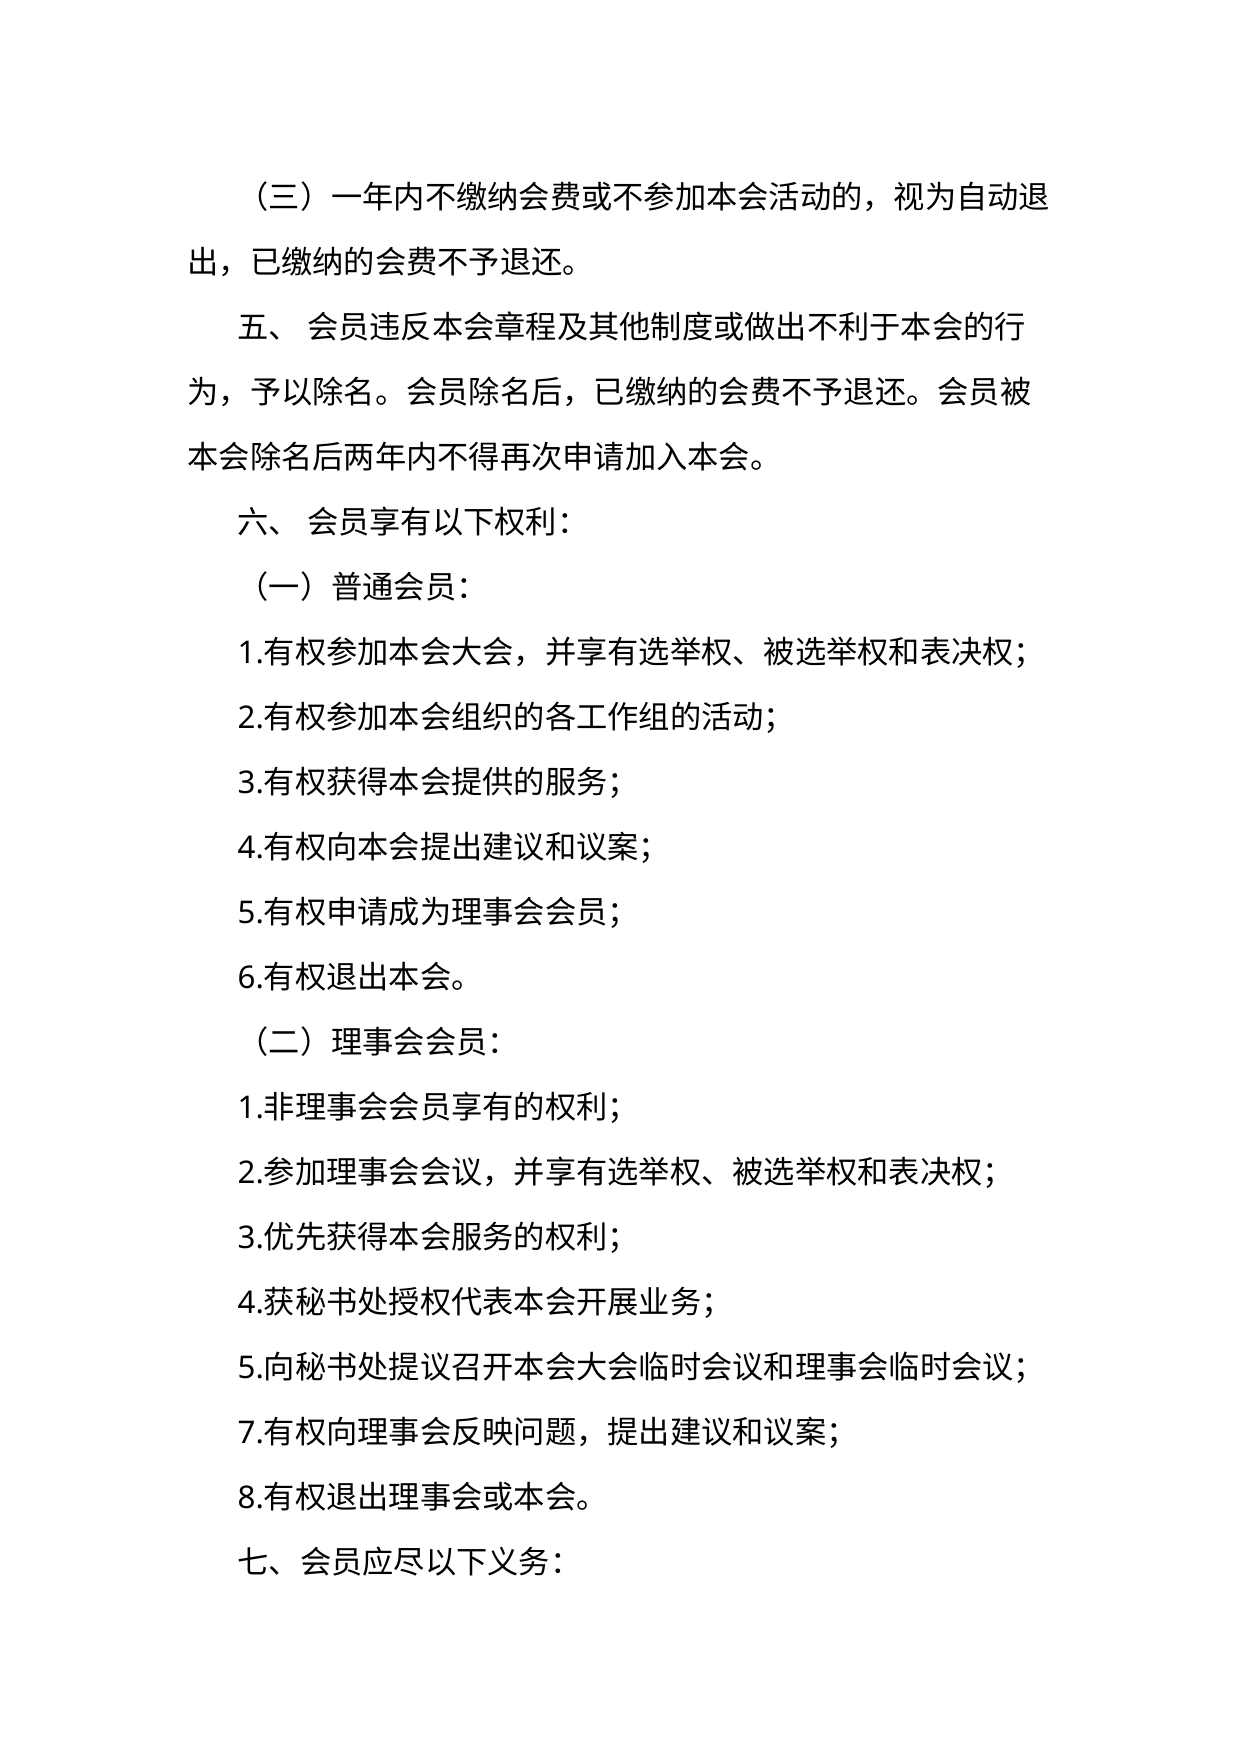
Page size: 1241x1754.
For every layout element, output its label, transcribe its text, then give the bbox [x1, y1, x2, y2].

text 4.获秘书处授权代表本会开展业务； [187, 1267, 1053, 1332]
text （二）理事会会员： [187, 1007, 1053, 1072]
text 5.有权申请成为理事会会员； [187, 877, 1053, 942]
text 六、 会员享有以下权利： [187, 487, 1053, 552]
text 6.有权退出本会。 [187, 942, 1053, 1007]
text 5.向秘书处提议召开本会大会临时会议和理事会临时会议； [187, 1332, 1053, 1397]
text 8.有权退出理事会或本会。 [187, 1462, 1053, 1527]
text 4.有权向本会提出建议和议案； [187, 812, 1053, 877]
text 七、会员应尽以下义务： [187, 1527, 1053, 1592]
text （三）一年内不缴纳会费或不参加本会活动的，视为自动退出，已缴纳的会费不予退还。 [187, 162, 1053, 292]
text 2.有权参加本会组织的各工作组的活动； [187, 682, 1053, 747]
text 2.参加理事会会议，并享有选举权、被选举权和表决权； [187, 1137, 1053, 1202]
text 7.有权向理事会反映问题，提出建议和议案； [187, 1397, 1053, 1462]
text 1.非理事会会员享有的权利； [187, 1072, 1053, 1137]
text 3.有权获得本会提供的服务； [187, 747, 1053, 812]
text 1.有权参加本会大会，并享有选举权、被选举权和表决权； [187, 617, 1053, 682]
text 五、 会员违反本会章程及其他制度或做出不利于本会的行为，予以除名。会员除名后，已缴纳的会费不予退还。会员被本会除名后两年内不得再次申请加入本会。 [187, 292, 1053, 487]
text 3.优先获得本会服务的权利； [187, 1202, 1053, 1267]
text （一）普通会员： [187, 552, 1053, 617]
